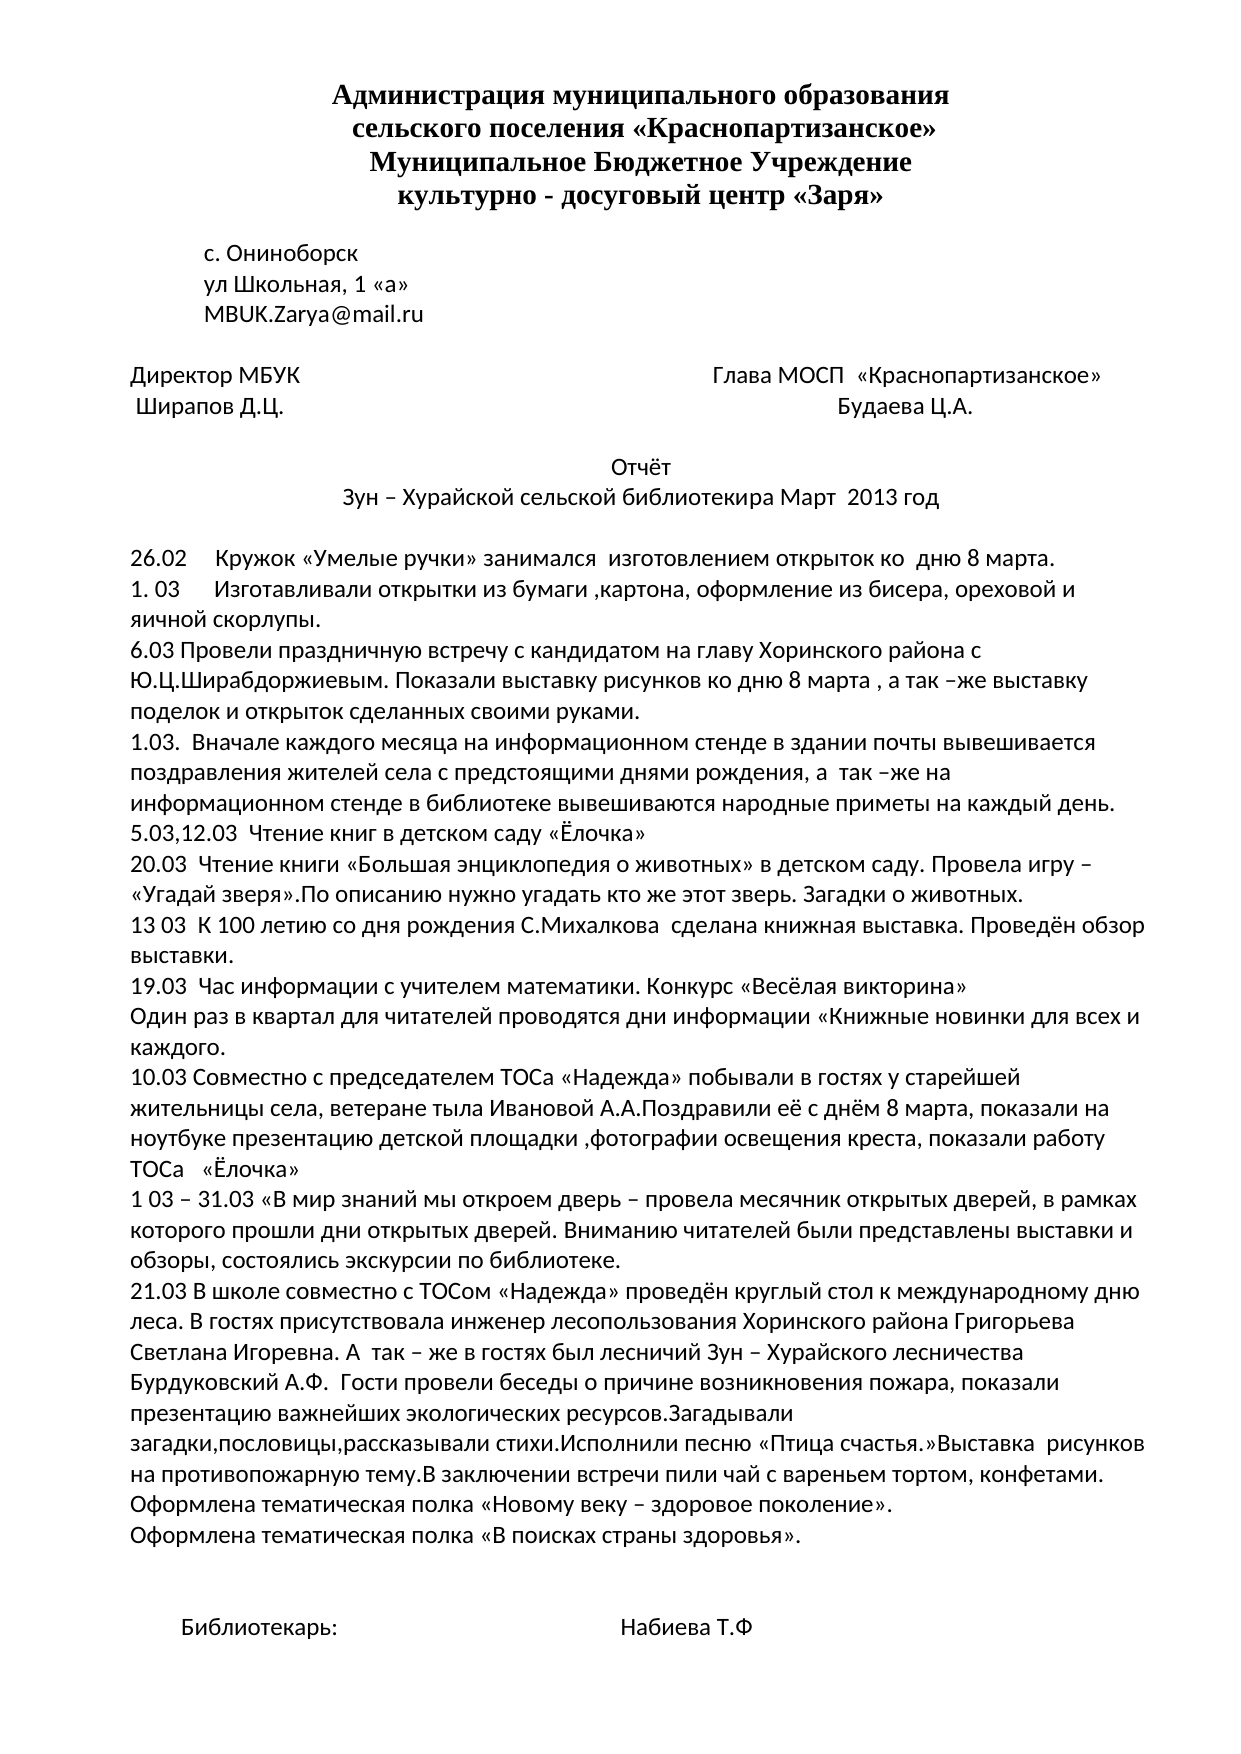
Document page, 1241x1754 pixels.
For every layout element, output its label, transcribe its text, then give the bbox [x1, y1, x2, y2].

text 19.03 Час информации с учителем математики. Конкурс «Весёлая викторина» [130, 970, 1152, 1000]
text Зун – Хурайской сельской библиотекиpа Март 2013 год [130, 481, 1152, 512]
text Директор МБУК Глава МОСП «Краснопартизанское» [130, 359, 1152, 390]
text Муниципальное Бюджетное Учреждение [130, 144, 1152, 177]
text 20.03 Чтение книги «Большая энциклопедия о животных» в детском саду. Провела игру – «Угадай зверя».По описанию нужно угадать кто же этот зверь. Загадки о животных. [130, 848, 1152, 909]
text Отчёт [130, 451, 1152, 481]
text 26.02 Кружок «Умелые ручки» занимался изготовлением открыток ко дню 8 марта. [130, 542, 1152, 573]
text культурно - досуговый центр «Заря» [130, 177, 1152, 211]
text 10.03 Совместно с председателем ТОСа «Надежда» побывали в гостях у старейшей жительницы села, ветеране тыла Ивановой А.А.Поздравили её с днём 8 марта, показали на ноутбуке презентацию детской площадки ,фотографии освещения креста, показали работу ТОСа «Ёлочка» [130, 1061, 1152, 1183]
text 21.03 В школе совместно с ТОСом «Надежда» проведён круглый стол к международному дню леса. В гостях присутствовала инженер лесопользования Хоринского района Григорьева Светлана Игоревна. А так – же в гостях был лесничий Зун – Хурайского лесничества Бурдуковский А.Ф. Гости провели беседы о причине возникновения пожара, показали презентацию важнейших экологических ресурсов.Загадывали загадки,пословицы,рассказывали стихи.Исполнили песню «Птица счастья.»Выставка рисунков на противопожарную тему.В заключении встречи пили чай с вареньем тортом, конфетами. [130, 1275, 1152, 1489]
text Оформлена тематическая полка «Новому веку – здоровое поколение». [130, 1489, 1152, 1519]
text Ю.Ц.Ширабдоржиевым. Показали выставку рисунков ко дню 8 марта , а так –же выставку поделок и открыток сделанных своими руками. [130, 664, 1152, 726]
text MBUK.Zarya@mail.ru [130, 298, 1152, 329]
text 1.03. Вначале каждого месяца на информационном стенде в здании почты вывешивается поздравления жителей села с предстоящими днями рождения, а так –же на информационном стенде в библиотеке вывешиваются народные приметы на каждый день. [130, 726, 1152, 817]
text 13 03 К 100 летию со дня рождения С.Михалкова сделана книжная выставка. Проведён обзор выставки. [130, 909, 1152, 970]
text ул Школьная, 1 «а» [130, 268, 1152, 298]
text сельского поселения «Краснопартизанское» [130, 110, 1152, 144]
text 6.03 Провели праздничную встречу с кандидатом на главу Хоринского района с [130, 634, 1152, 664]
text Администрация муниципального образования [130, 77, 1152, 110]
text Один раз в квартал для читателей проводятся дни информации «Книжные новинки для всех и каждого. [130, 1000, 1152, 1061]
text Ширапов Д.Ц. Будаева Ц.А. [130, 390, 1152, 420]
text 1 03 – 31.03 «В мир знаний мы откроем дверь – провела месячник открытых дверей, в рамках которого прошли дни открытых дверей. Вниманию читателей были представлены выставки и обзоры, состоялись экскурсии по библиотеке. [130, 1183, 1152, 1275]
text Библиотекарь: Набиева Т.Ф [130, 1611, 1152, 1641]
text с. Ониноборск [130, 237, 1152, 268]
text Оформлена тематическая полка «В поисках страны здоровья». [130, 1519, 1152, 1550]
text 5.03,12.03 Чтение книг в детском саду «Ёлочка» [130, 817, 1152, 848]
text 1. 03 Изготавливали открытки из бумаги ,картона, оформление из бисера, ореховой и яичной скорлупы. [130, 573, 1152, 634]
